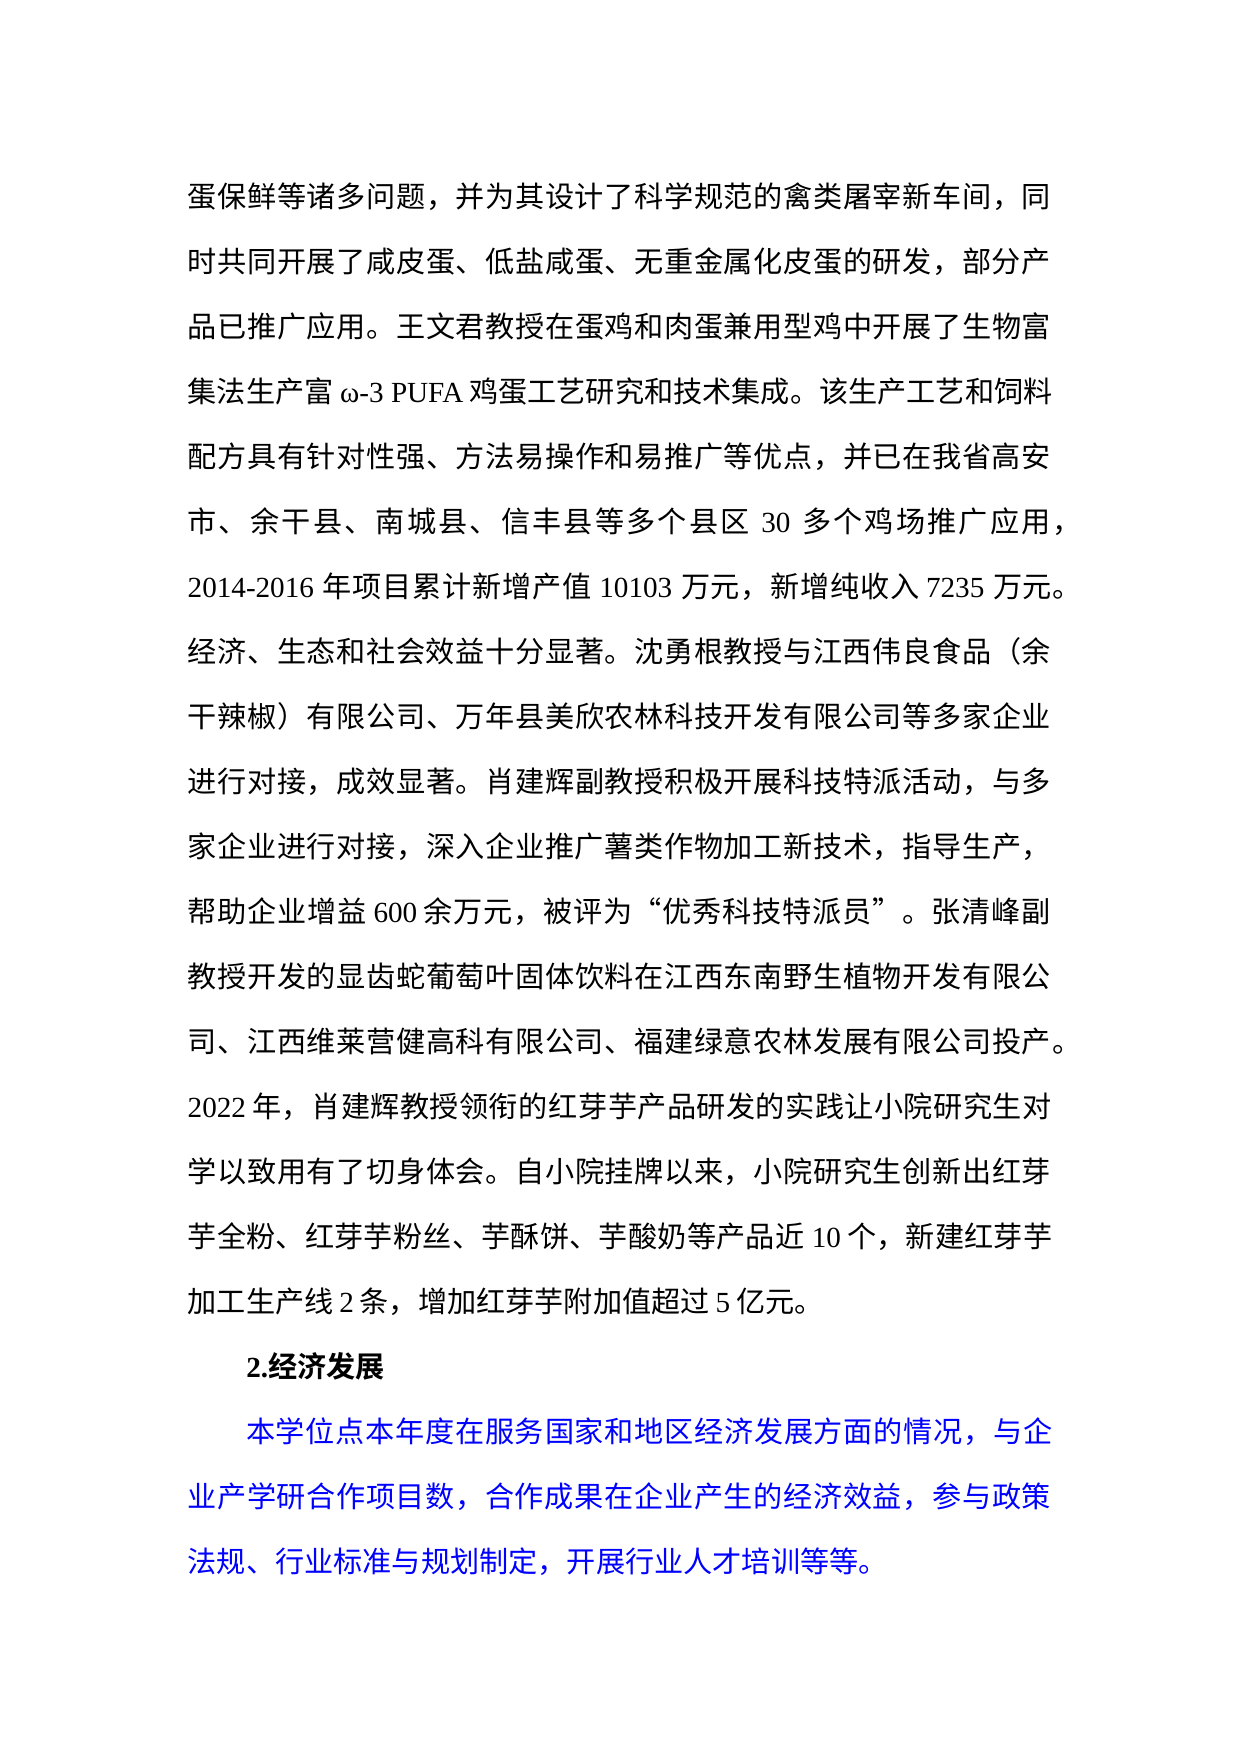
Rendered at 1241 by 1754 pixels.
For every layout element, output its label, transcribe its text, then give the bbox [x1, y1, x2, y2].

text 本学位点本年度在服务国家和地区经济发展方面的情况，与企业产学研合作项目数，合作成果在企业产生的经济效益，参与政策法规、行业标准与规划制定，开展行业人才培训等等。 [187, 1397, 1053, 1592]
subtitle 2.经济发展 [187, 1332, 1053, 1397]
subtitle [187, 162, 1053, 1332]
